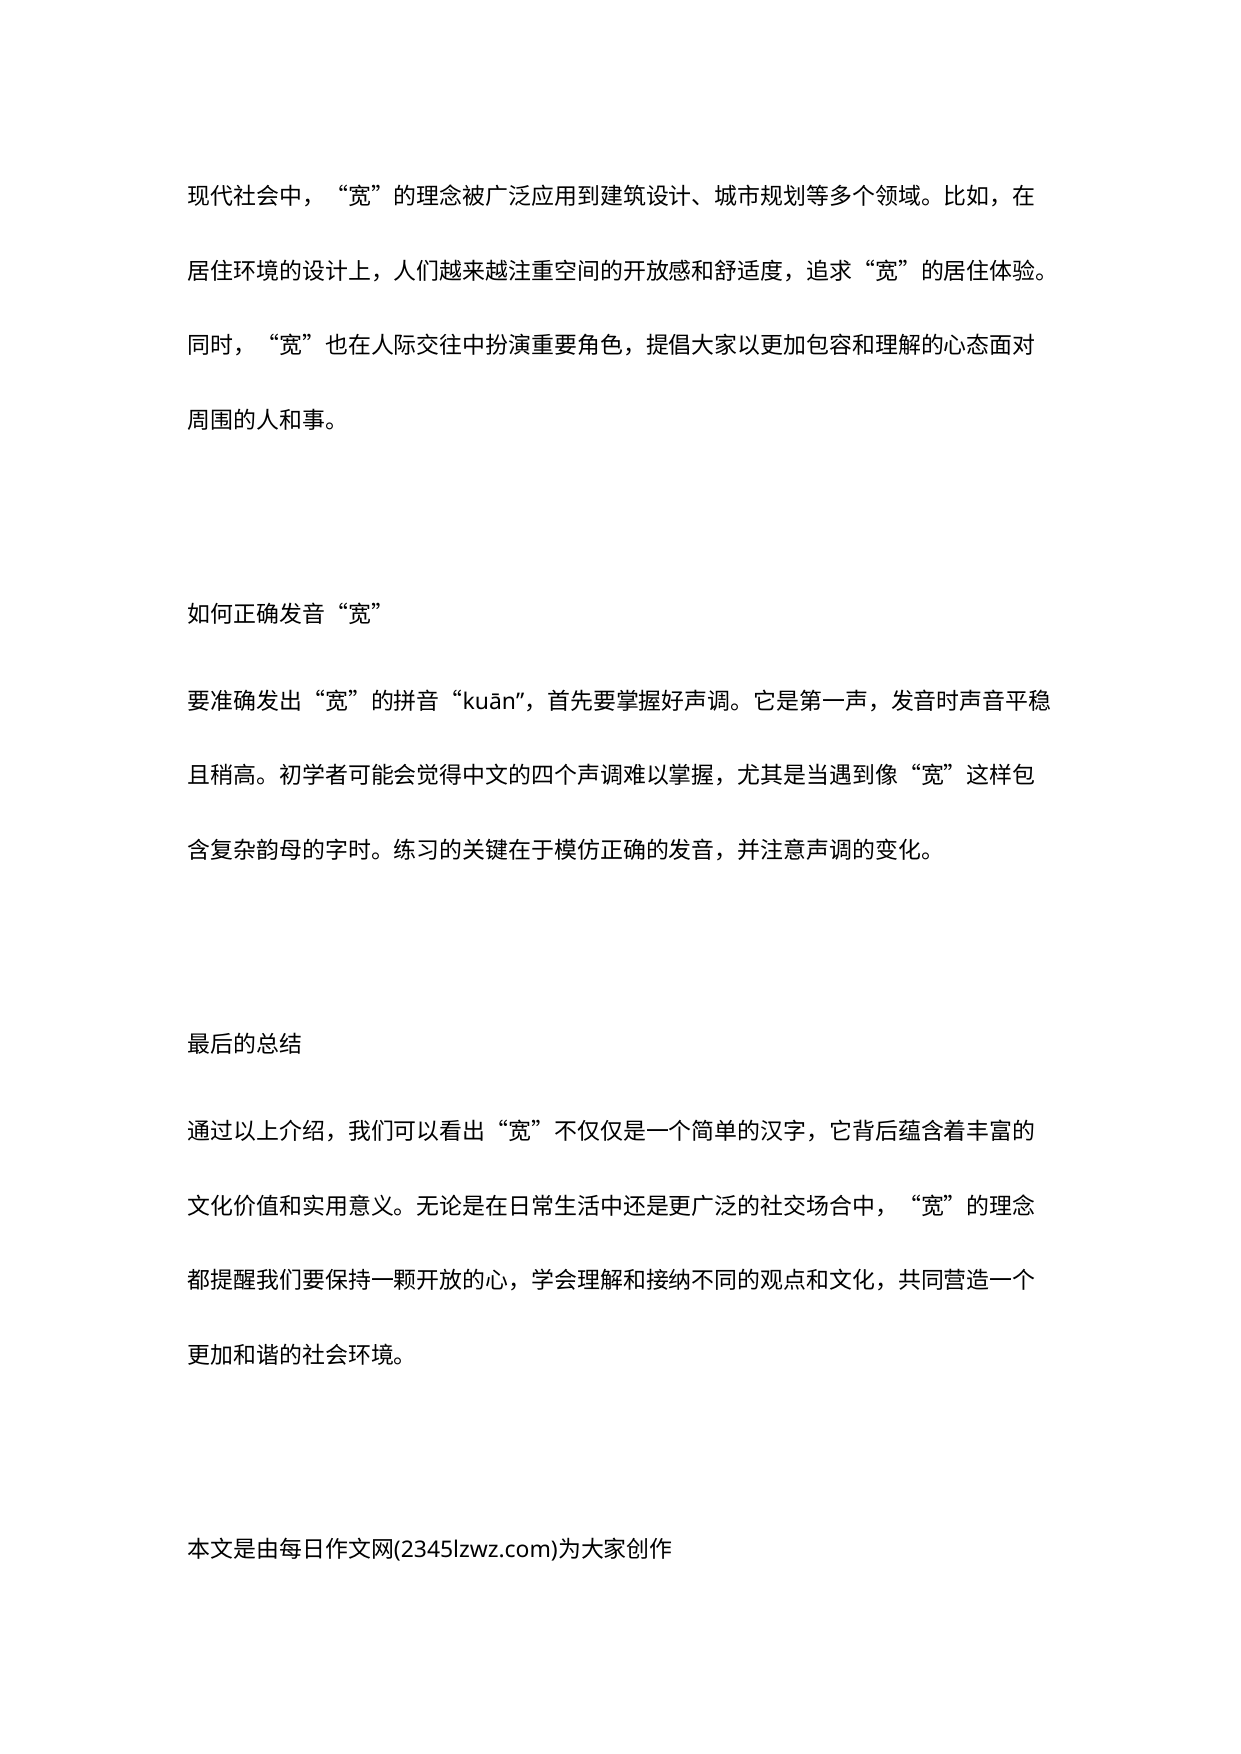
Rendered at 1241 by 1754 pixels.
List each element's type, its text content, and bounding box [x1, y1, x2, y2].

text 现代社会中，“宽”的理念被广泛应用到建筑设计、城市规划等多个领域。比如，在居住环境的设计上，人们越来越注重空间的开放感和舒适度，追求“宽”的居住体验。同时，“宽”也在人际交往中扮演重要角色，提倡大家以更加包容和理解的心态面对周围的人和事。 [187, 162, 1053, 451]
text 要准确发出“宽”的拼音“kuān”，首先要掌握好声调。它是第一声，发音时声音平稳且稍高。初学者可能会觉得中文的四个声调难以掌握，尤其是当遇到像“宽”这样包含复杂韵母的字时。练习的关键在于模仿正确的发音，并注意声调的变化。 [187, 667, 1053, 881]
text 本文是由每日作文网(2345lzwz.com)为大家创作 [187, 1515, 1053, 1580]
text 通过以上介绍，我们可以看出“宽”不仅仅是一个简单的汉字，它背后蕴含着丰富的文化价值和实用意义。无论是在日常生活中还是更广泛的社交场合中，“宽”的理念都提醒我们要保持一颗开放的心，学会理解和接纳不同的观点和文化，共同营造一个更加和谐的社会环境。 [187, 1097, 1053, 1386]
text 如何正确发音“宽” [187, 580, 1053, 645]
text 最后的总结 [187, 1011, 1053, 1076]
